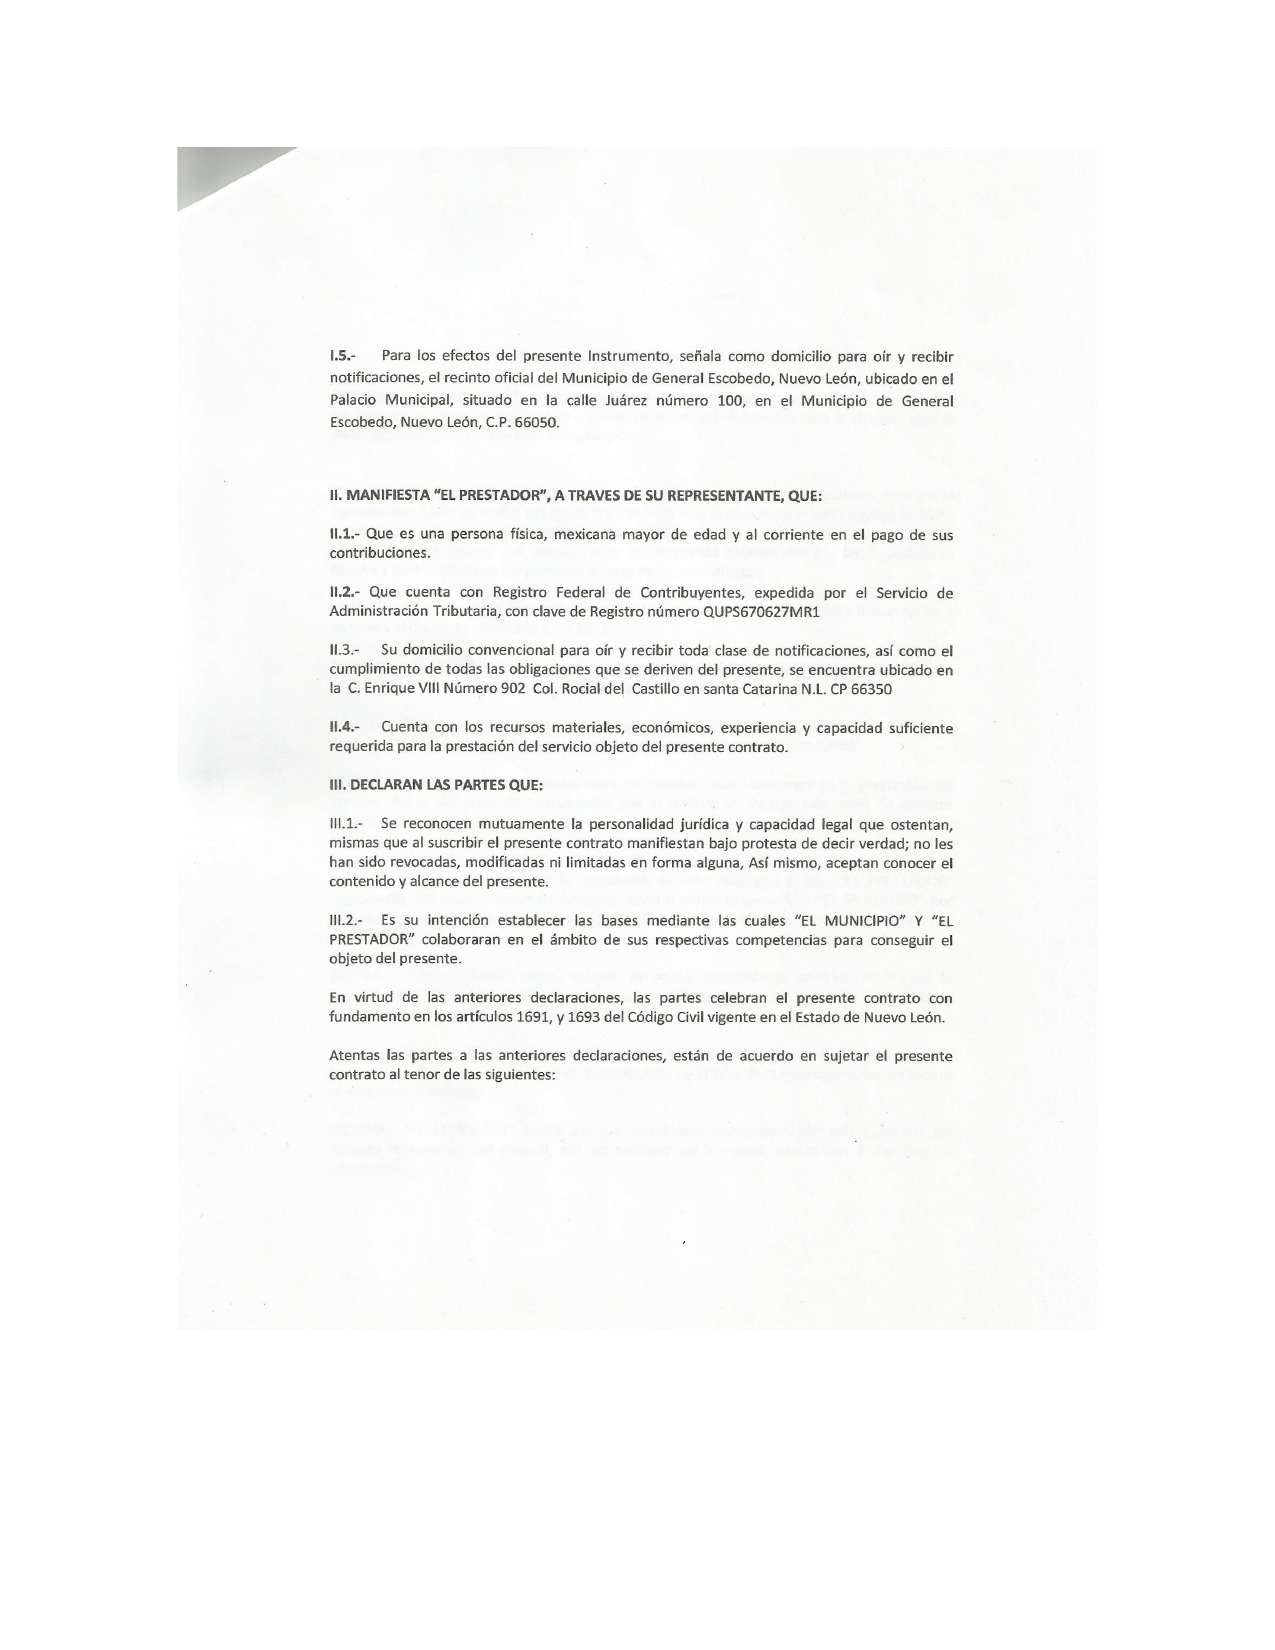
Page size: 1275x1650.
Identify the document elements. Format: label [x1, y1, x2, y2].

picture [177, 147, 1099, 1331]
